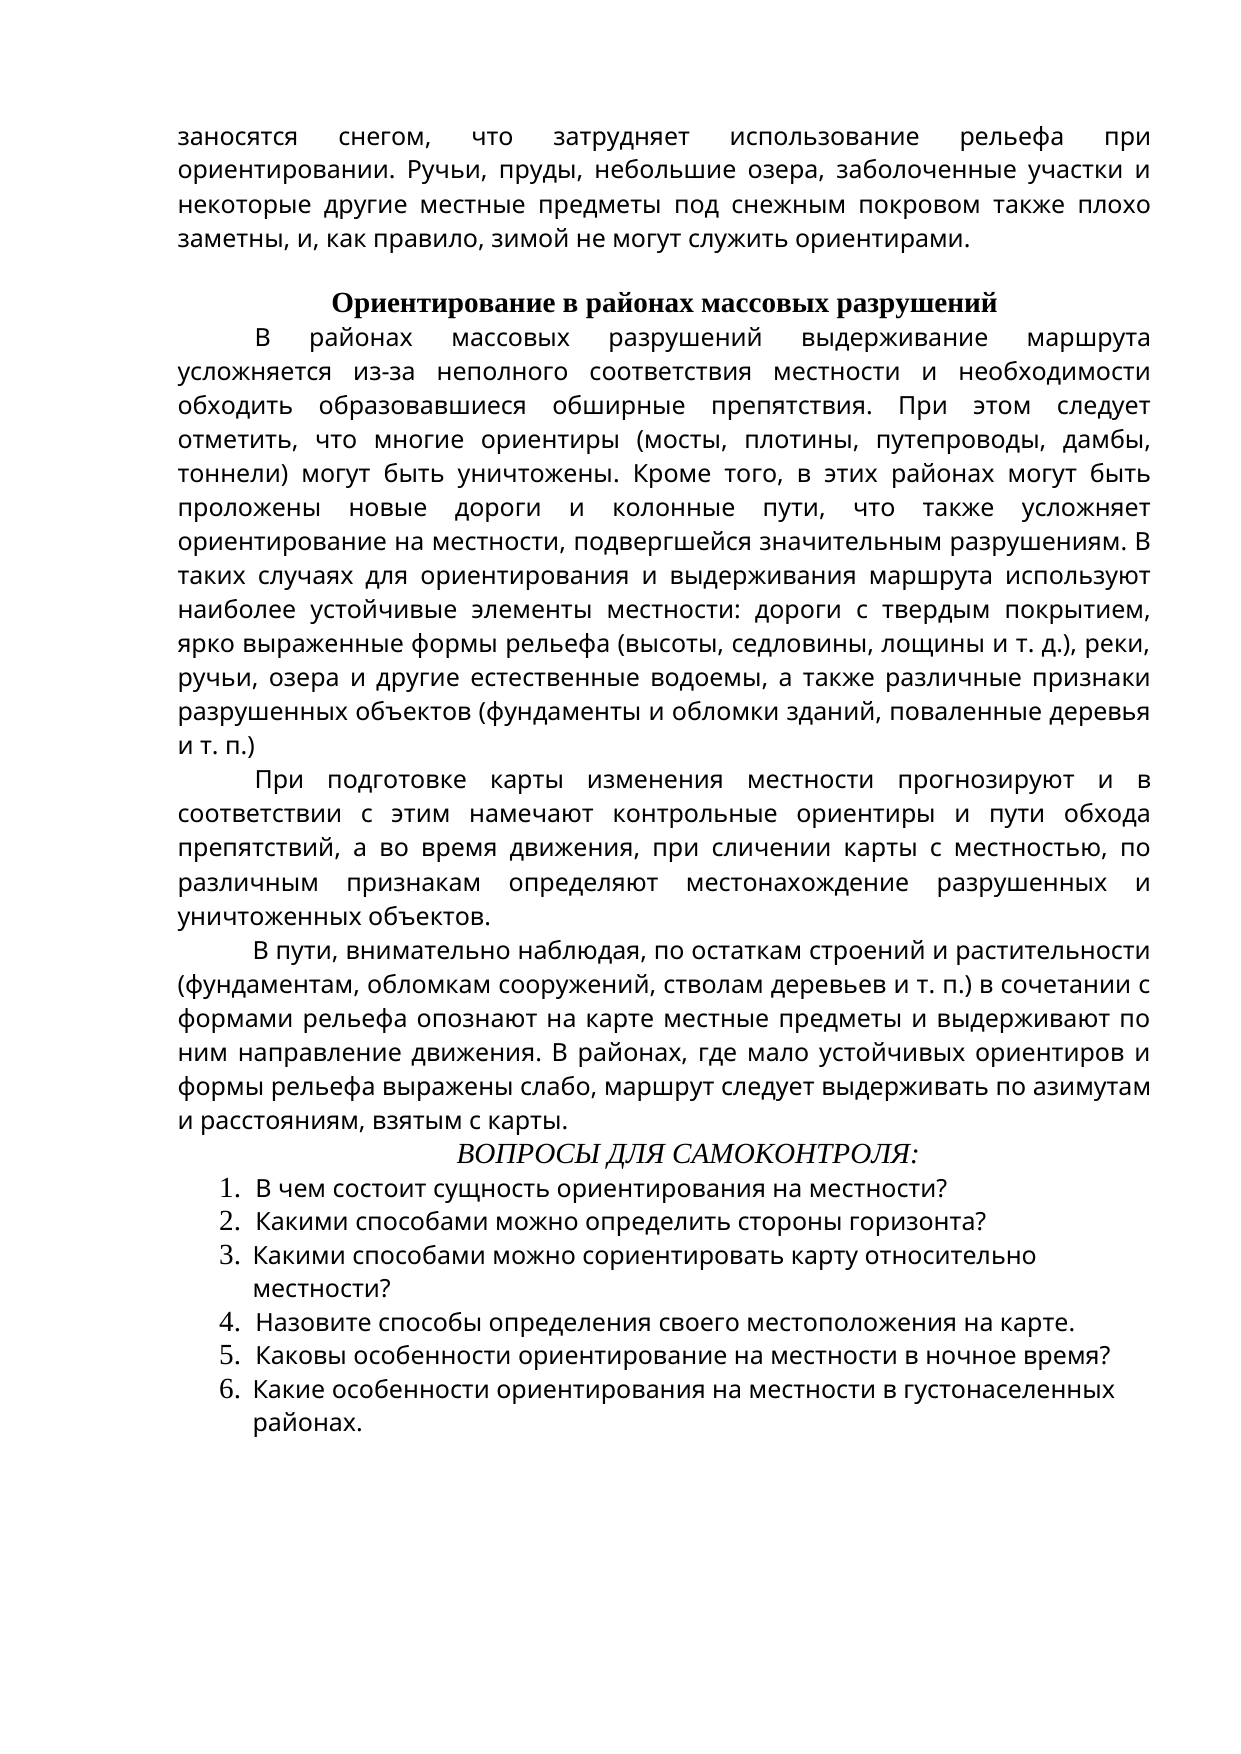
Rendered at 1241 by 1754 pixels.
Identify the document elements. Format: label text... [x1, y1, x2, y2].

list Назовите способы определения своего местоположения на карте. [219, 1304, 1152, 1338]
text В районах массовых разрушений выдерживание маршрута усложняется из-за неполного соответствия местности и необходимости обходить образовавшиеся обширные препятствия. При этом следует отметить, что многие ориентиры (мосты, плотины, путепроводы, дамбы, тоннели) могут быть уничтожены. Кроме того, в этих районах могут быть проложены новые дороги и колонные пути, что также усложняет ориентирование на местности, подвергшейся значительным разрушениям. В таких случаях для ориентирования и выдерживания маршрута используют наиболее устойчивые элементы местности: дороги с твердым покрытием, ярко выраженные формы рельефа (высоты, седловины, лощины и т. д.), реки, ручьи, озера и другие естественные водоемы, а также различные признаки разрушенных объектов (фундаменты и обломки зданий, поваленные деревья и т. п.) [177, 319, 1152, 762]
list Какими способами можно определить стороны горизонта? [219, 1204, 1152, 1237]
text Ориентирование в районах массовых разрушений [177, 286, 1152, 319]
text В пути, внимательно наблюдая, по остаткам строений и растительности (фундаментам, обломкам сооружений, стволам деревьев и т. п.) в сочетании с формами рельефа опознают на карте местные предметы и выдерживают по ним направление движения. В районах, где мало устойчивых ориентиров и формы рельефа выражены слабо, маршрут следует выдерживать по азимутам и расстояниям, взятым с карты. [177, 932, 1152, 1137]
list Каковы особенности ориентирование на местности в ночное время? [219, 1338, 1152, 1371]
list В чем состоит сущность ориентирования на местности? [219, 1170, 1152, 1204]
text При подготовке карты изменения местности прогнозируют и в соответствии с этим намечают контрольные ориентиры и пути обхода препятствий, а во время движения, при сличении карты с местностью, по различным признакам определяют местонахождение разрушенных и уничтоженных объектов. [177, 762, 1152, 932]
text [177, 118, 1152, 254]
text ВОПРОСЫ ДЛЯ САМОКОНТРОЛЯ: [456, 1137, 1152, 1170]
list Какими способами можно сориентировать карту относительно местности? [219, 1237, 1152, 1304]
list Какие особенности ориентирования на местности в густонаселенных районах. [219, 1371, 1152, 1438]
